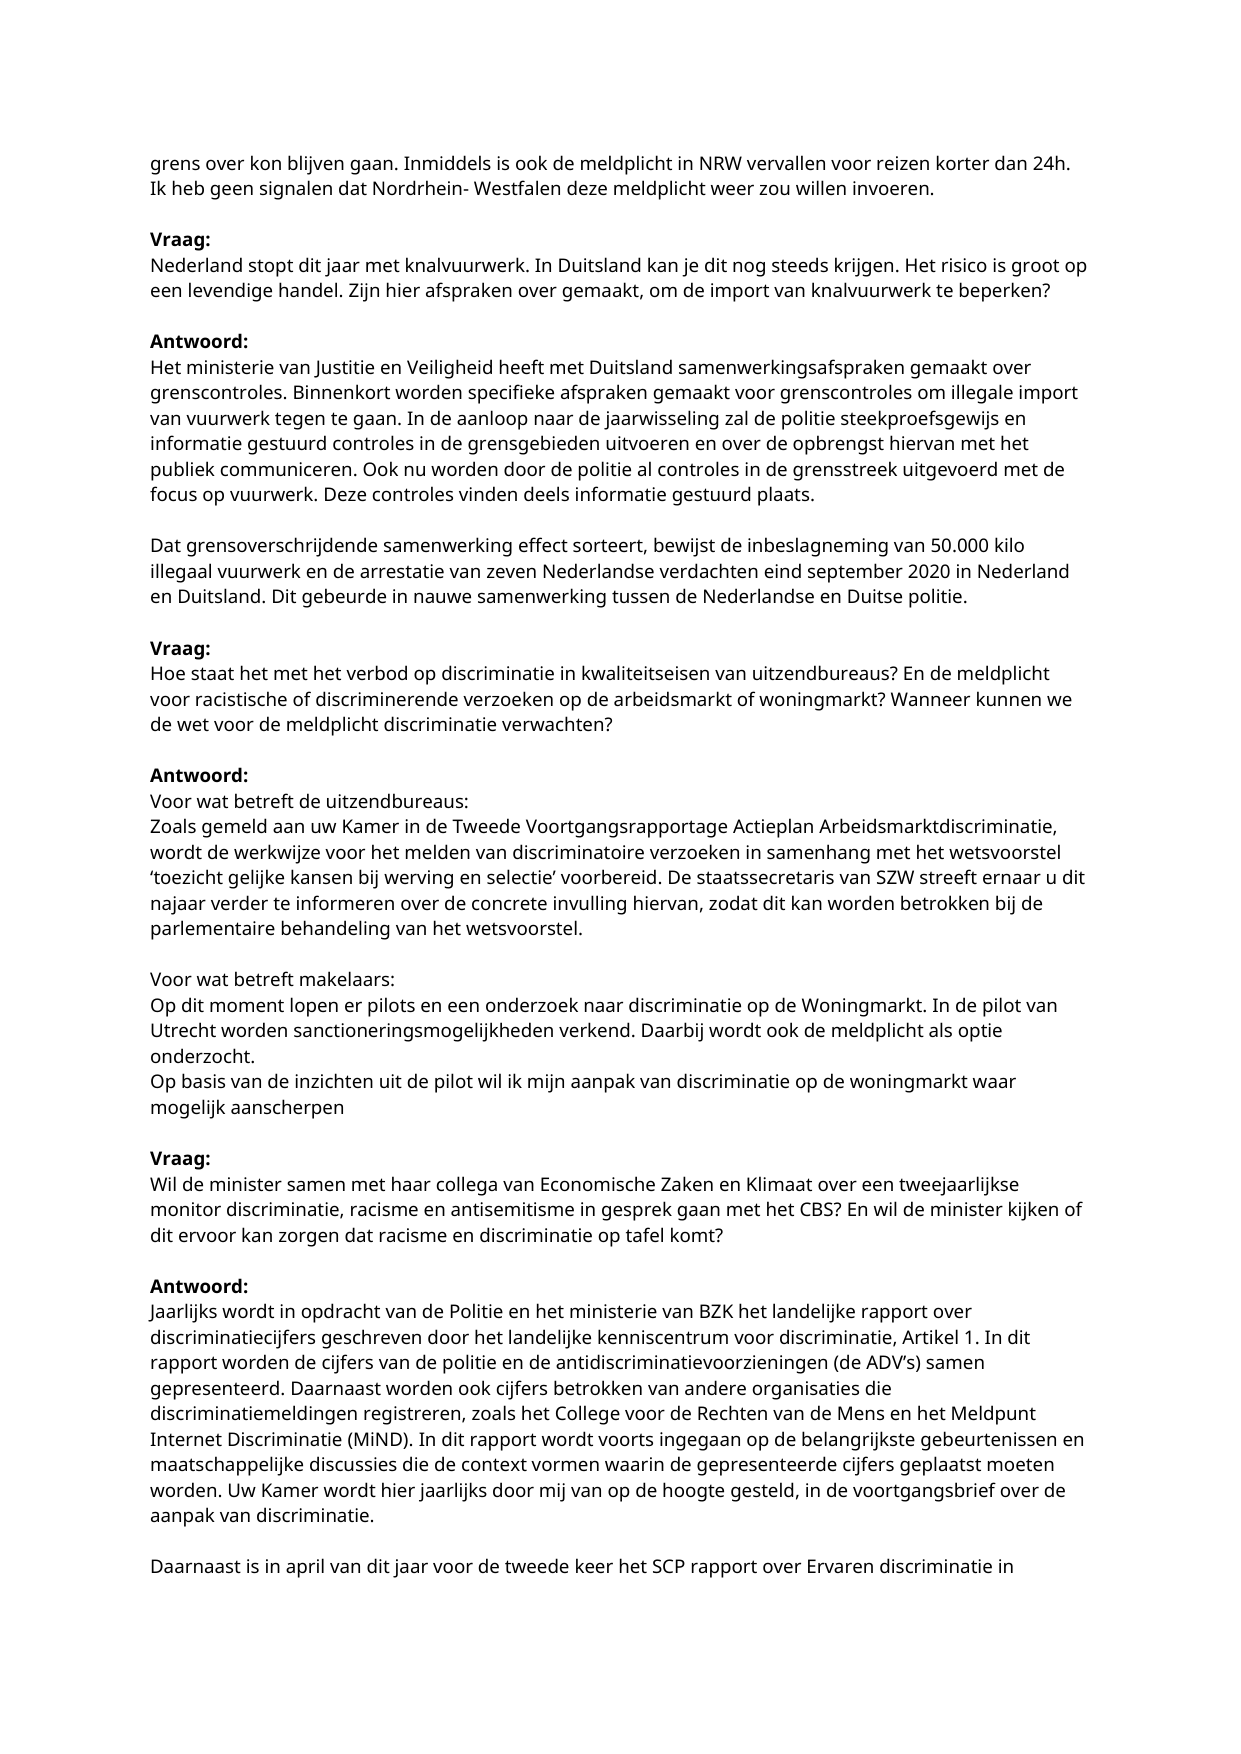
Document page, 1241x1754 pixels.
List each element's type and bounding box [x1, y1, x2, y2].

text [150, 150, 1090, 1579]
